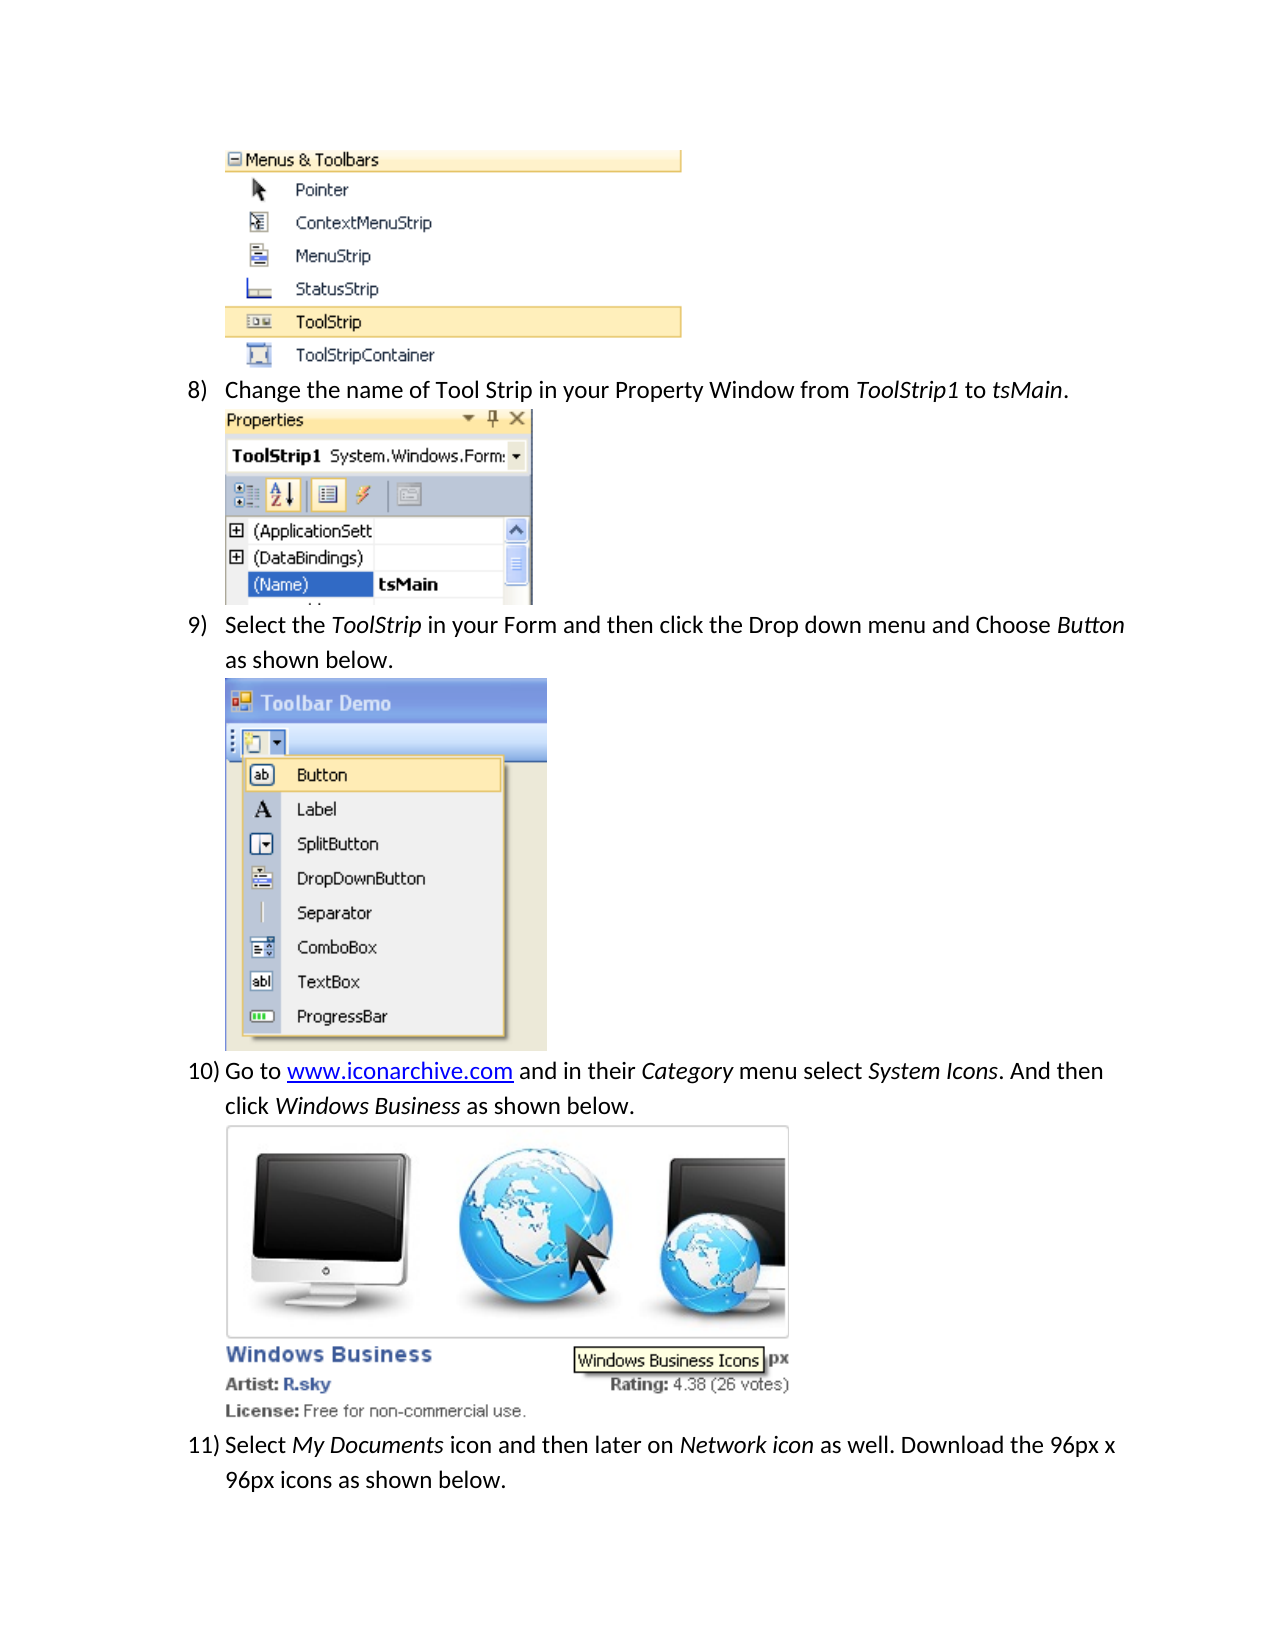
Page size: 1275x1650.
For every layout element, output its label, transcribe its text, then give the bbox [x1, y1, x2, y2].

list Select the ToolStrip in your Form and then click the Drop down menu and Choose Button as shown below. [187, 609, 1125, 674]
list Go to www.iconarchive.com and in their Category menu select System Icons. And then click Windows Business as shown below. [187, 1055, 1125, 1121]
picture [225, 678, 547, 1051]
picture [225, 409, 533, 605]
list Change the name of Tool Strip in your Property Window from ToolStrip1 to tsMain. [187, 374, 1125, 405]
picture [225, 150, 685, 371]
list Select My Documents icon and then later on Network icon as well. Download the 96px x 96px icons as shown below. [187, 1429, 1125, 1495]
picture [225, 1125, 789, 1425]
